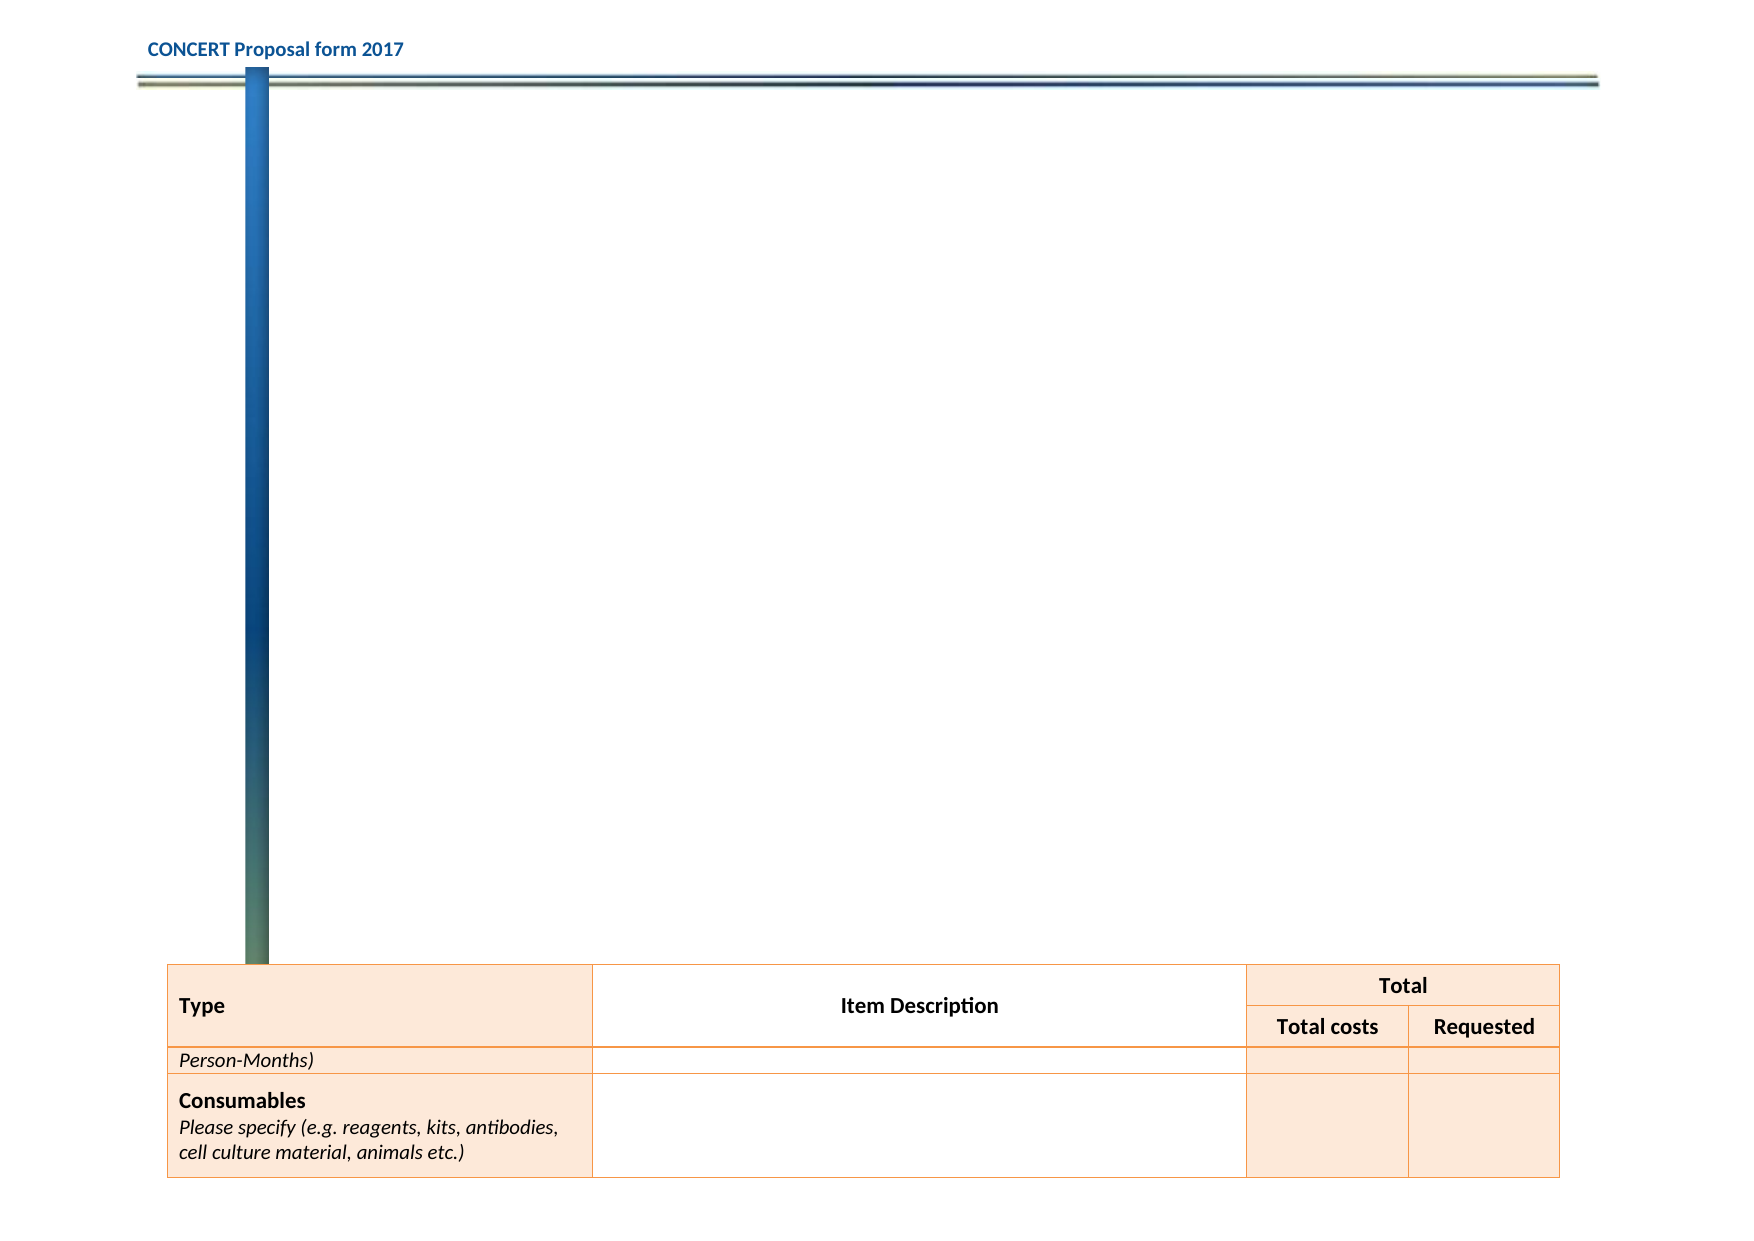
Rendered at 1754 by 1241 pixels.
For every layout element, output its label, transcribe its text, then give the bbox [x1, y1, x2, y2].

table_cell [593, 1048, 1246, 1073]
table_cell [1247, 1048, 1408, 1073]
table_cell Requested [1409, 1006, 1559, 1046]
table_cell [1409, 1048, 1559, 1073]
table_header Total [1247, 965, 1559, 1005]
table_cell Consumables Please specify (e.g. reagents, kits, antibodies, cell culture material, animals etc.) [168, 1074, 592, 1177]
table_cell Personnel Please specify (e.g. PhD students, Post Doc researchers, technicians and the number of Person-Months) [168, 1048, 592, 1073]
table_header Type [168, 965, 592, 1046]
table_cell [593, 1074, 1246, 1177]
table_cell [1247, 1074, 1408, 1177]
table_header Item Description [593, 965, 1246, 1046]
table_cell Total costs [1247, 1006, 1408, 1046]
table_cell [1409, 1074, 1559, 1177]
picture [136, 67, 1601, 964]
